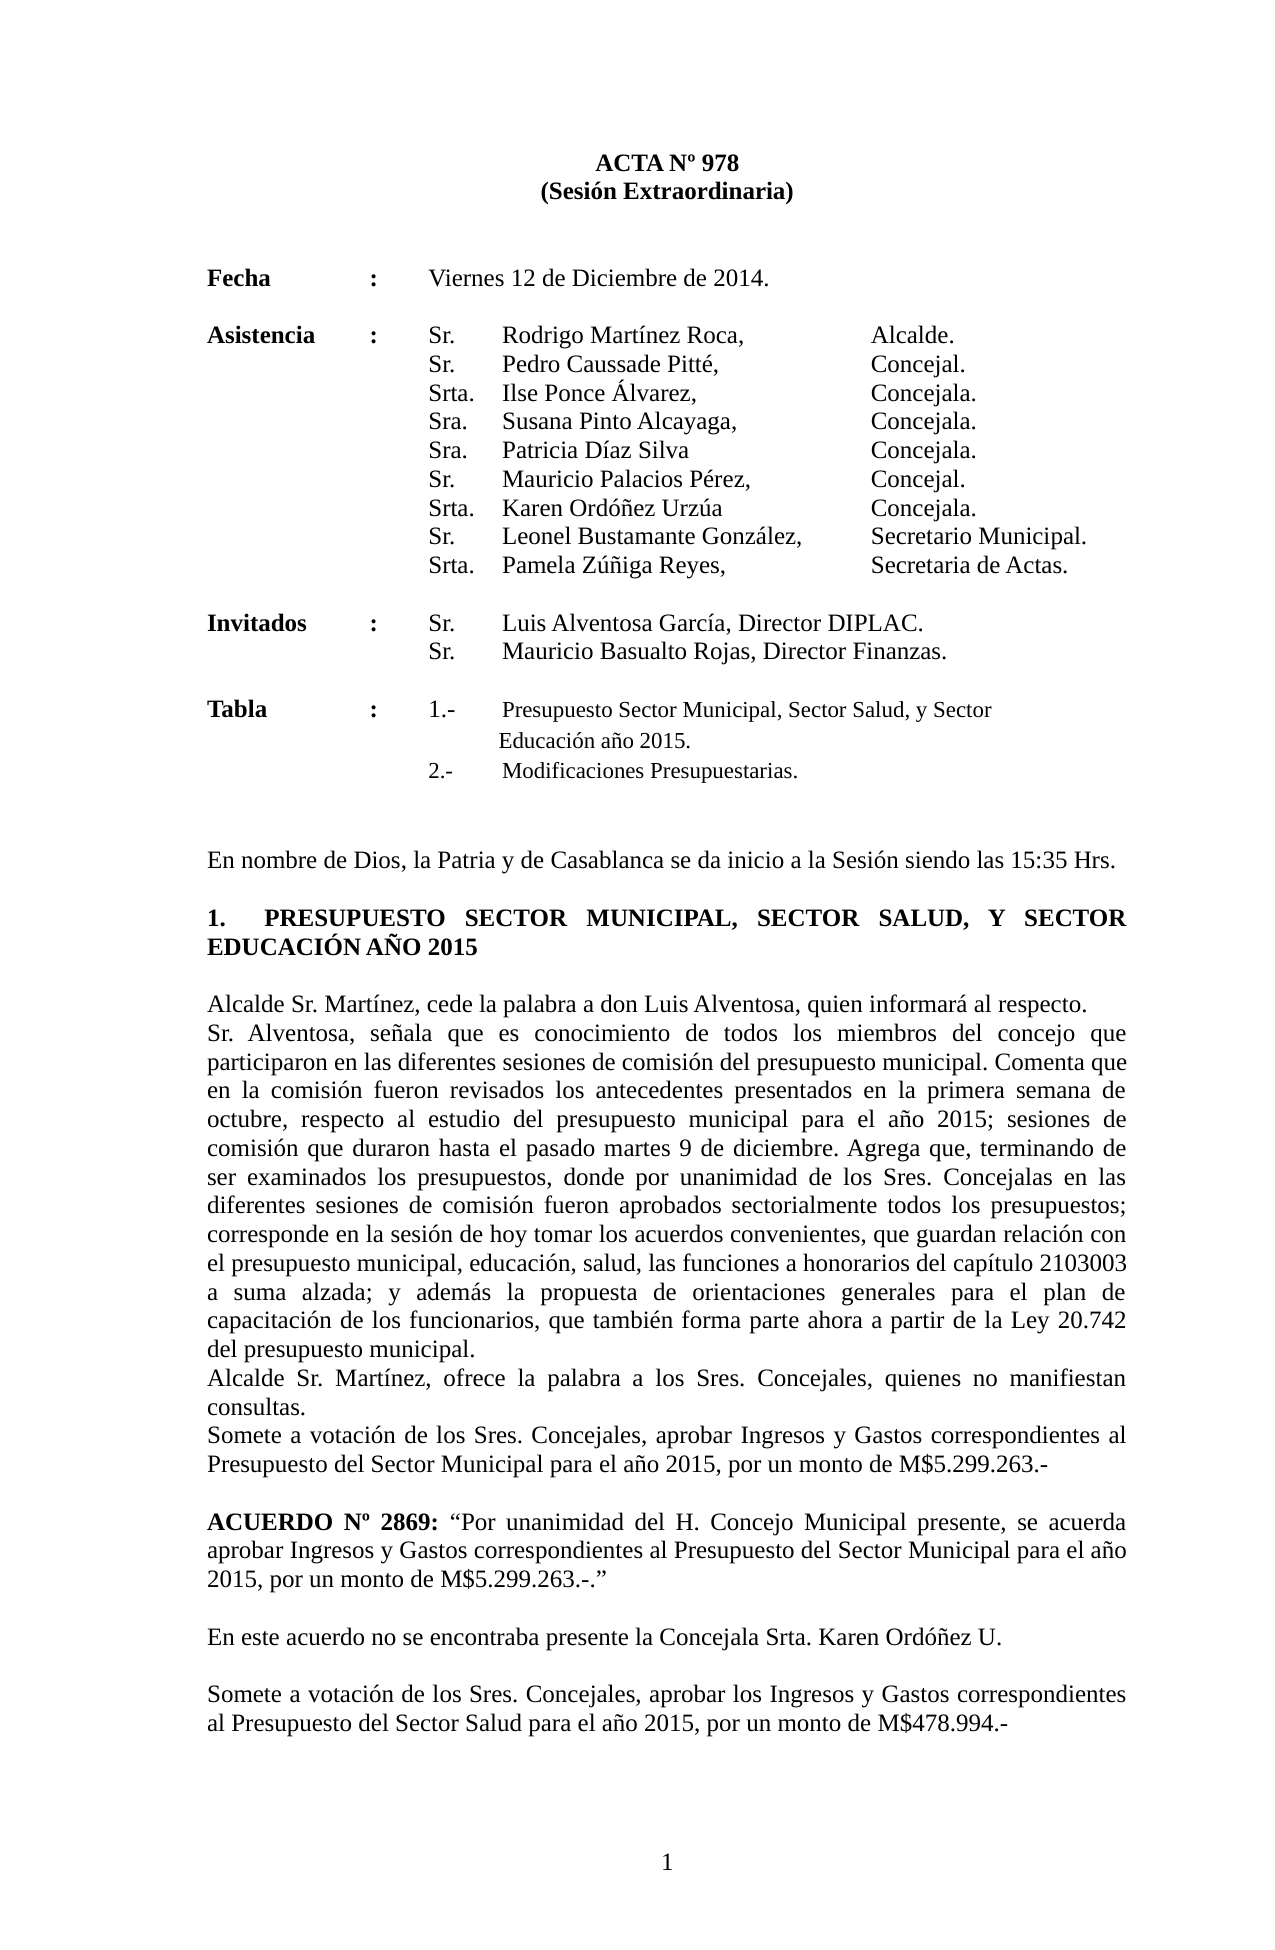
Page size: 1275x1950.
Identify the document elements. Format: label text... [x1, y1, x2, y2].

text Sra. Susana Pinto Alcayaga, Concejala. [207, 406, 1127, 435]
text ACTA Nº 978 [207, 148, 1127, 176]
text 2.- Modificaciones Presupuestarias. [207, 757, 1127, 783]
text Educación año 2015. [207, 727, 1127, 753]
text Invitados : Sr. Luis Alventosa García, Director DIPLAC. [207, 608, 1127, 636]
text Sra. Patricia Díaz Silva Concejala. [207, 435, 1127, 464]
text Alcalde Sr. Martínez, ofrece la palabra a los Sres. Concejales, quienes no manifiestan consultas. [207, 1363, 1127, 1420]
text Sr. Alventosa, señala que es conocimiento de todos los miembros del concejo que participaron en las diferentes sesiones de comisión del presupuesto municipal. Comenta que en la comisión fueron revisados los antecedentes presentados en la primera semana de octubre, respecto al estudio del presupuesto municipal para el año 2015; sesiones de comisión que duraron hasta el pasado martes 9 de diciembre. Agrega que, terminando de ser examinados los presupuestos, donde por unanimidad de los Sres. Concejalas en las diferentes sesiones de comisión fueron aprobados sectorialmente todos los presupuestos; corresponde en la sesión de hoy tomar los acuerdos convenientes, que guardan relación con el presupuesto municipal, educación, salud, las funciones a honorarios del capítulo 2103003 a suma alzada; y además la propuesta de orientaciones generales para el plan de capacitación de los funcionarios, que también forma parte ahora a partir de la Ley 20.742 del presupuesto municipal. [207, 1018, 1127, 1363]
text Srta. Pamela Zúñiga Reyes, Secretaria de Actas. [207, 550, 1127, 579]
text Srta. Karen Ordóñez Urzúa Concejala. [207, 493, 1127, 521]
text En nombre de Dios, la Patria y de Casablanca se da inicio a la Sesión siendo las 15:35 Hrs. [207, 845, 1127, 874]
text Tabla : 1.- Presupuesto Sector Municipal, Sector Salud, y Sector [207, 694, 1127, 723]
text Sr. Pedro Caussade Pitté, Concejal. [207, 349, 1127, 378]
text Srta. Ilse Ponce Álvarez, Concejala. [207, 378, 1127, 406]
text 1. PRESUPUESTO SECTOR MUNICIPAL, SECTOR SALUD, Y SECTOR EDUCACIÓN AÑO 2015 [207, 903, 1127, 960]
text ACUERDO Nº 2869: “Por unanimidad del H. Concejo Municipal presente, se acuerda aprobar Ingresos y Gastos correspondientes al Presupuesto del Sector Municipal para el año 2015, por un monto de M$5.299.263.-.” [207, 1507, 1127, 1593]
text En este acuerdo no se encontraba presente la Concejala Srta. Karen Ordóñez U. [207, 1622, 1127, 1650]
text Sr. Mauricio Basualto Rojas, Director Finanzas. [207, 636, 1127, 665]
text (Sesión Extraordinaria) [207, 176, 1127, 205]
text Fecha : Viernes 12 de Diciembre de 2014. [207, 263, 1127, 291]
text Alcalde Sr. Martínez, cede la palabra a don Luis Alventosa, quien informará al respecto. [207, 989, 1127, 1018]
text Sr. Leonel Bustamante González, Secretario Municipal. [207, 521, 1127, 550]
text Asistencia : Sr. Rodrigo Martínez Roca, Alcalde. [207, 320, 1127, 349]
text Somete a votación de los Sres. Concejales, aprobar Ingresos y Gastos correspondientes al Presupuesto del Sector Municipal para el año 2015, por un monto de M$5.299.263.- [207, 1420, 1127, 1478]
text Sr. Mauricio Palacios Pérez, Concejal. [207, 464, 1127, 493]
text Somete a votación de los Sres. Concejales, aprobar los Ingresos y Gastos correspondientes al Presupuesto del Sector Salud para el año 2015, por un monto de M$478.994.- [207, 1679, 1127, 1737]
